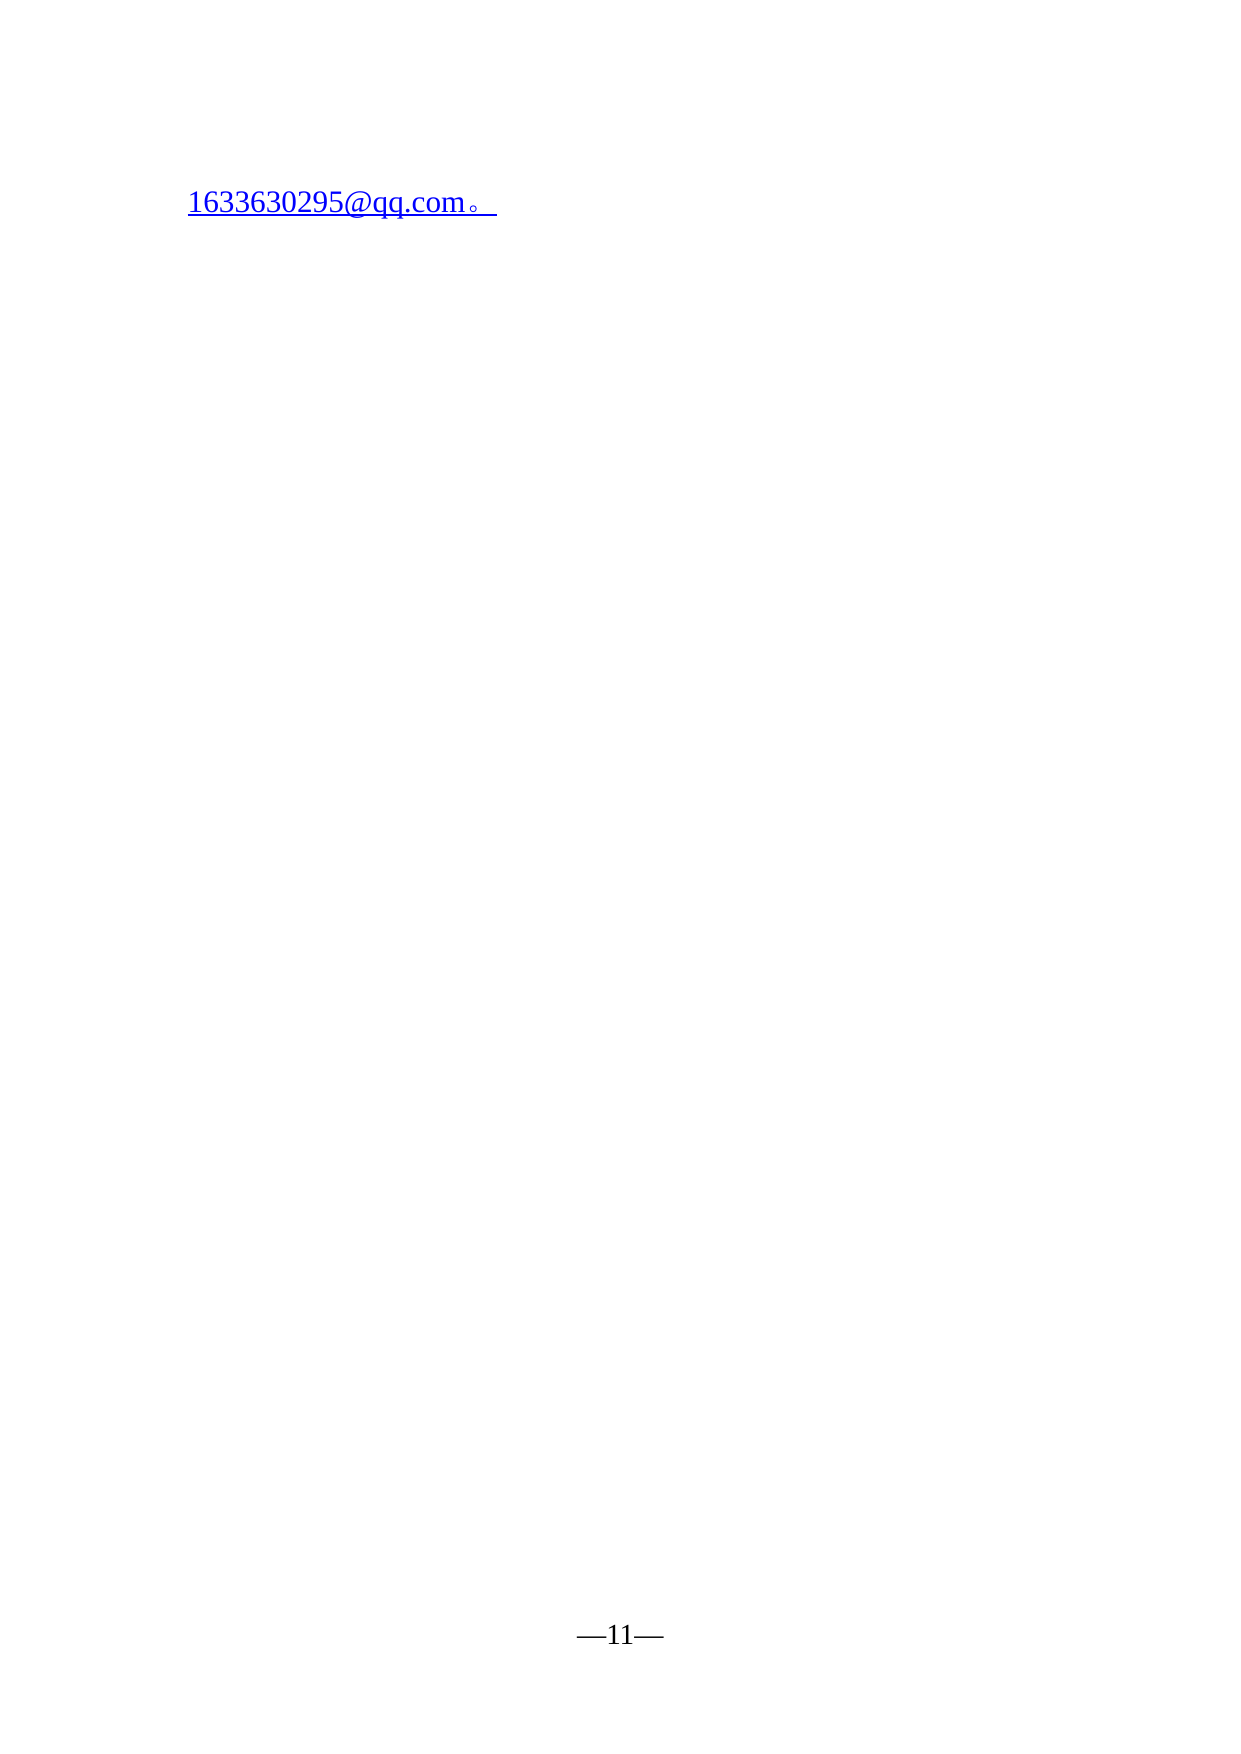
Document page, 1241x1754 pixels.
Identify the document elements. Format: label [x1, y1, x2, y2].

list [187, 162, 1053, 224]
